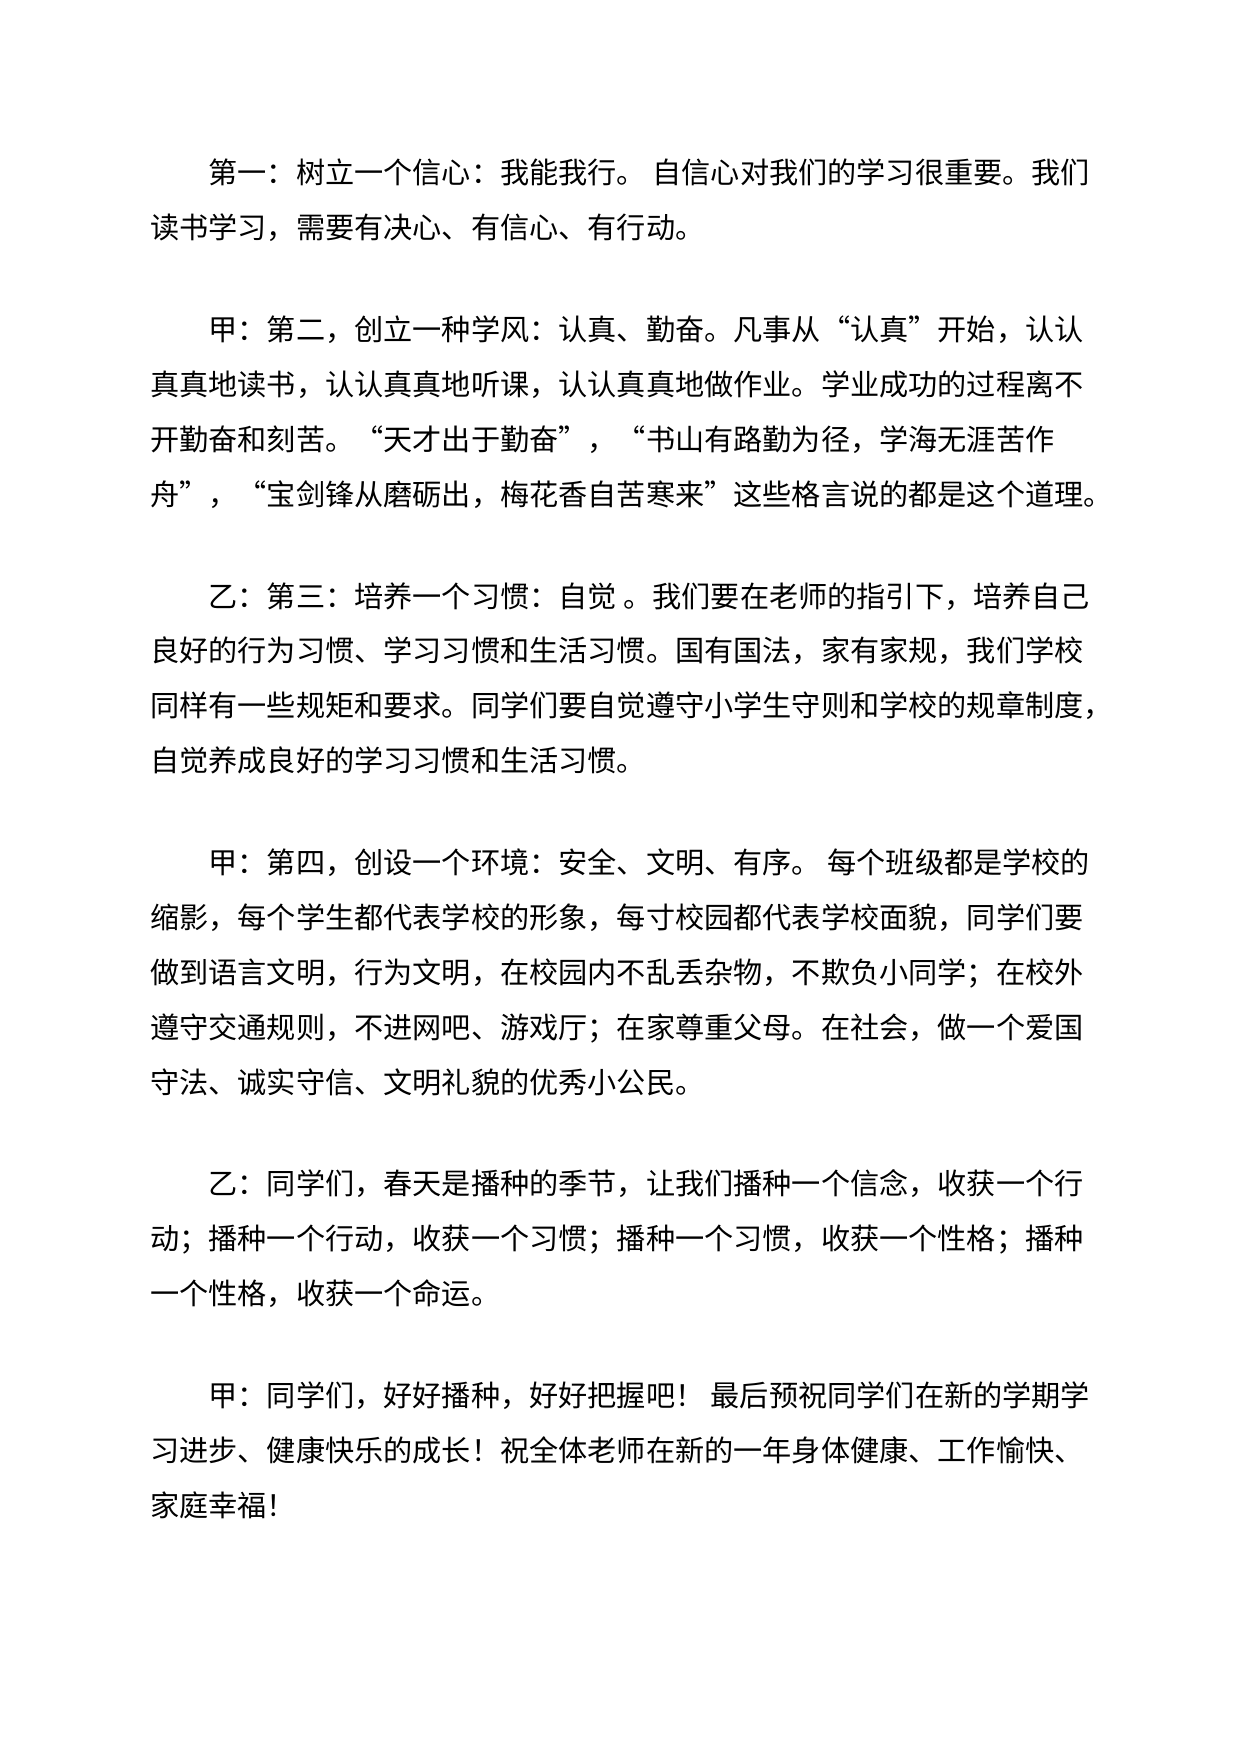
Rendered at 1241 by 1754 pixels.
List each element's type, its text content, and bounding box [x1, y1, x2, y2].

text 甲：第四，创设一个环境：安全、文明、有序。 每个班级都是学校的缩影，每个学生都代表学校的形象，每寸校园都代表学校面貌，同学们要做到语言文明，行为文明，在校园内不乱丢杂物，不欺负小同学；在校外遵守交通规则，不进网吧、游戏厅；在家尊重父母。在社会，做一个爱国守法、诚实守信、文明礼貌的优秀小公民。 [150, 839, 1090, 1101]
text 甲：第二，创立一种学风：认真、勤奋。凡事从“认真”开始，认认真真地读书，认认真真地听课，认认真真地做作业。学业成功的过程离不开勤奋和刻苦。“天才出于勤奋”，“书山有路勤为径，学海无涯苦作舟”，“宝剑锋从磨砺出，梅花香自苦寒来”这些格言说的都是这个道理。 [150, 307, 1090, 514]
text 乙：同学们，春天是播种的季节，让我们播种一个信念，收获一个行动；播种一个行动，收获一个习惯；播种一个习惯，收获一个性格；播种一个性格，收获一个命运。 [150, 1161, 1090, 1313]
text 甲：同学们，好好播种，好好把握吧！ 最后预祝同学们在新的学期学习进步、健康快乐的成长！祝全体老师在新的一年身体健康、工作愉快、家庭幸福！ [150, 1372, 1090, 1524]
text 第一：树立一个信心：我能我行。 自信心对我们的学习很重要。我们读书学习，需要有决心、有信心、有行动。 [150, 150, 1090, 247]
text 乙：第三：培养一个习惯：自觉 。我们要在老师的指引下，培养自己良好的行为习惯、学习习惯和生活习惯。国有国法，家有家规，我们学校同样有一些规矩和要求。同学们要自觉遵守小学生守则和学校的规章制度，自觉养成良好的学习习惯和生活习惯。 [150, 573, 1090, 780]
